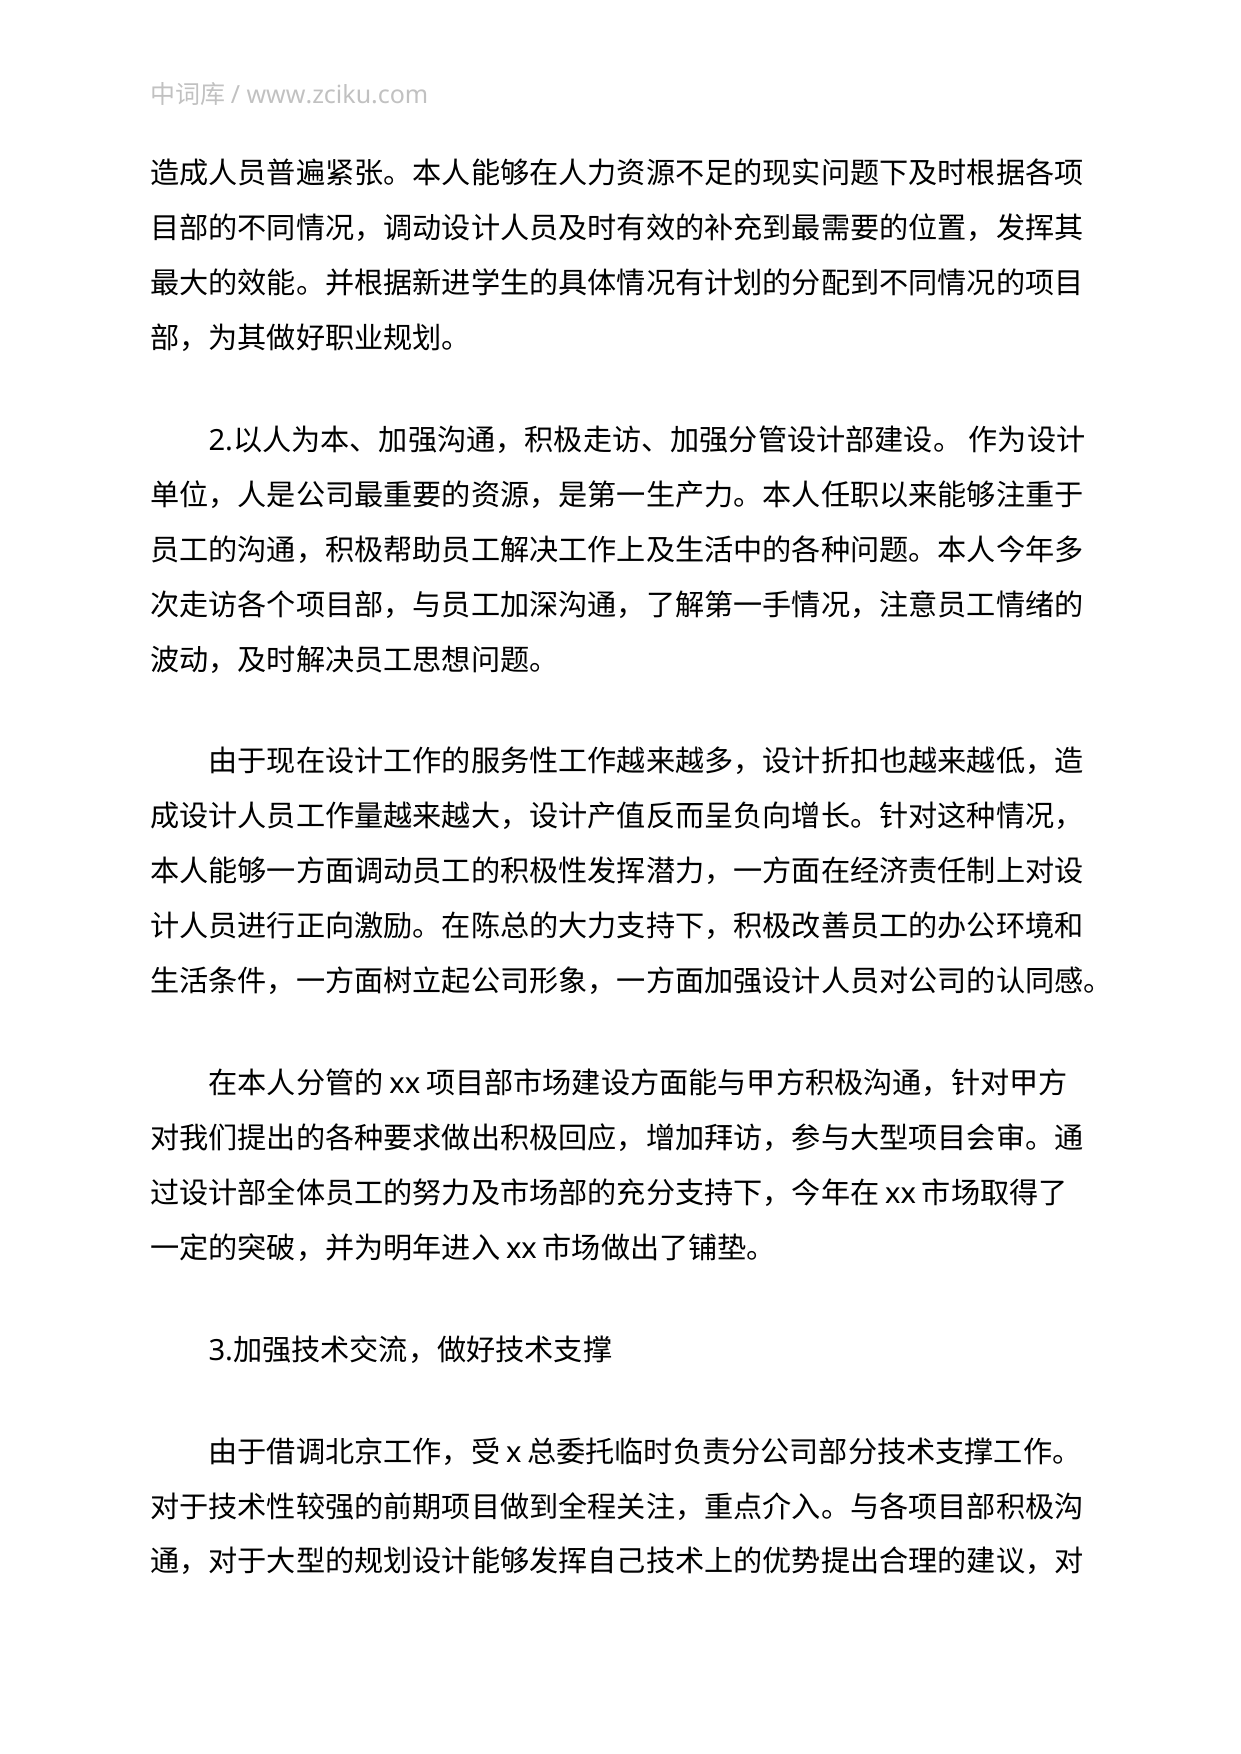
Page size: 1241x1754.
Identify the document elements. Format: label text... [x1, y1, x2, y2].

text 由于现在设计工作的服务性工作越来越多，设计折扣也越来越低，造成设计人员工作量越来越大，设计产值反而呈负向增长。针对这种情况，本人能够一方面调动员工的积极性发挥潜力，一方面在经济责任制上对设计人员进行正向激励。在陈总的大力支持下，积极改善员工的办公环境和生活条件，一方面树立起公司形象，一方面加强设计人员对公司的认同感。 [150, 738, 1090, 1000]
text 3.加强技术交流，做好技术支撑 [150, 1326, 1090, 1368]
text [150, 150, 1090, 357]
text 在本人分管的xx项目部市场建设方面能与甲方积极沟通，针对甲方对我们提出的各种要求做出积极回应，增加拜访，参与大型项目会审。通过设计部全体员工的努力及市场部的充分支持下，今年在xx市场取得了一定的突破，并为明年进入xx市场做出了铺垫。 [150, 1059, 1090, 1267]
text 2.以人为本、加强沟通，积极走访、加强分管设计部建设。 作为设计单位，人是公司最重要的资源，是第一生产力。本人任职以来能够注重于员工的沟通，积极帮助员工解决工作上及生活中的各种问题。本人今年多次走访各个项目部，与员工加深沟通，了解第一手情况，注意员工情绪的波动，及时解决员工思想问题。 [150, 416, 1090, 678]
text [150, 1428, 1090, 1580]
